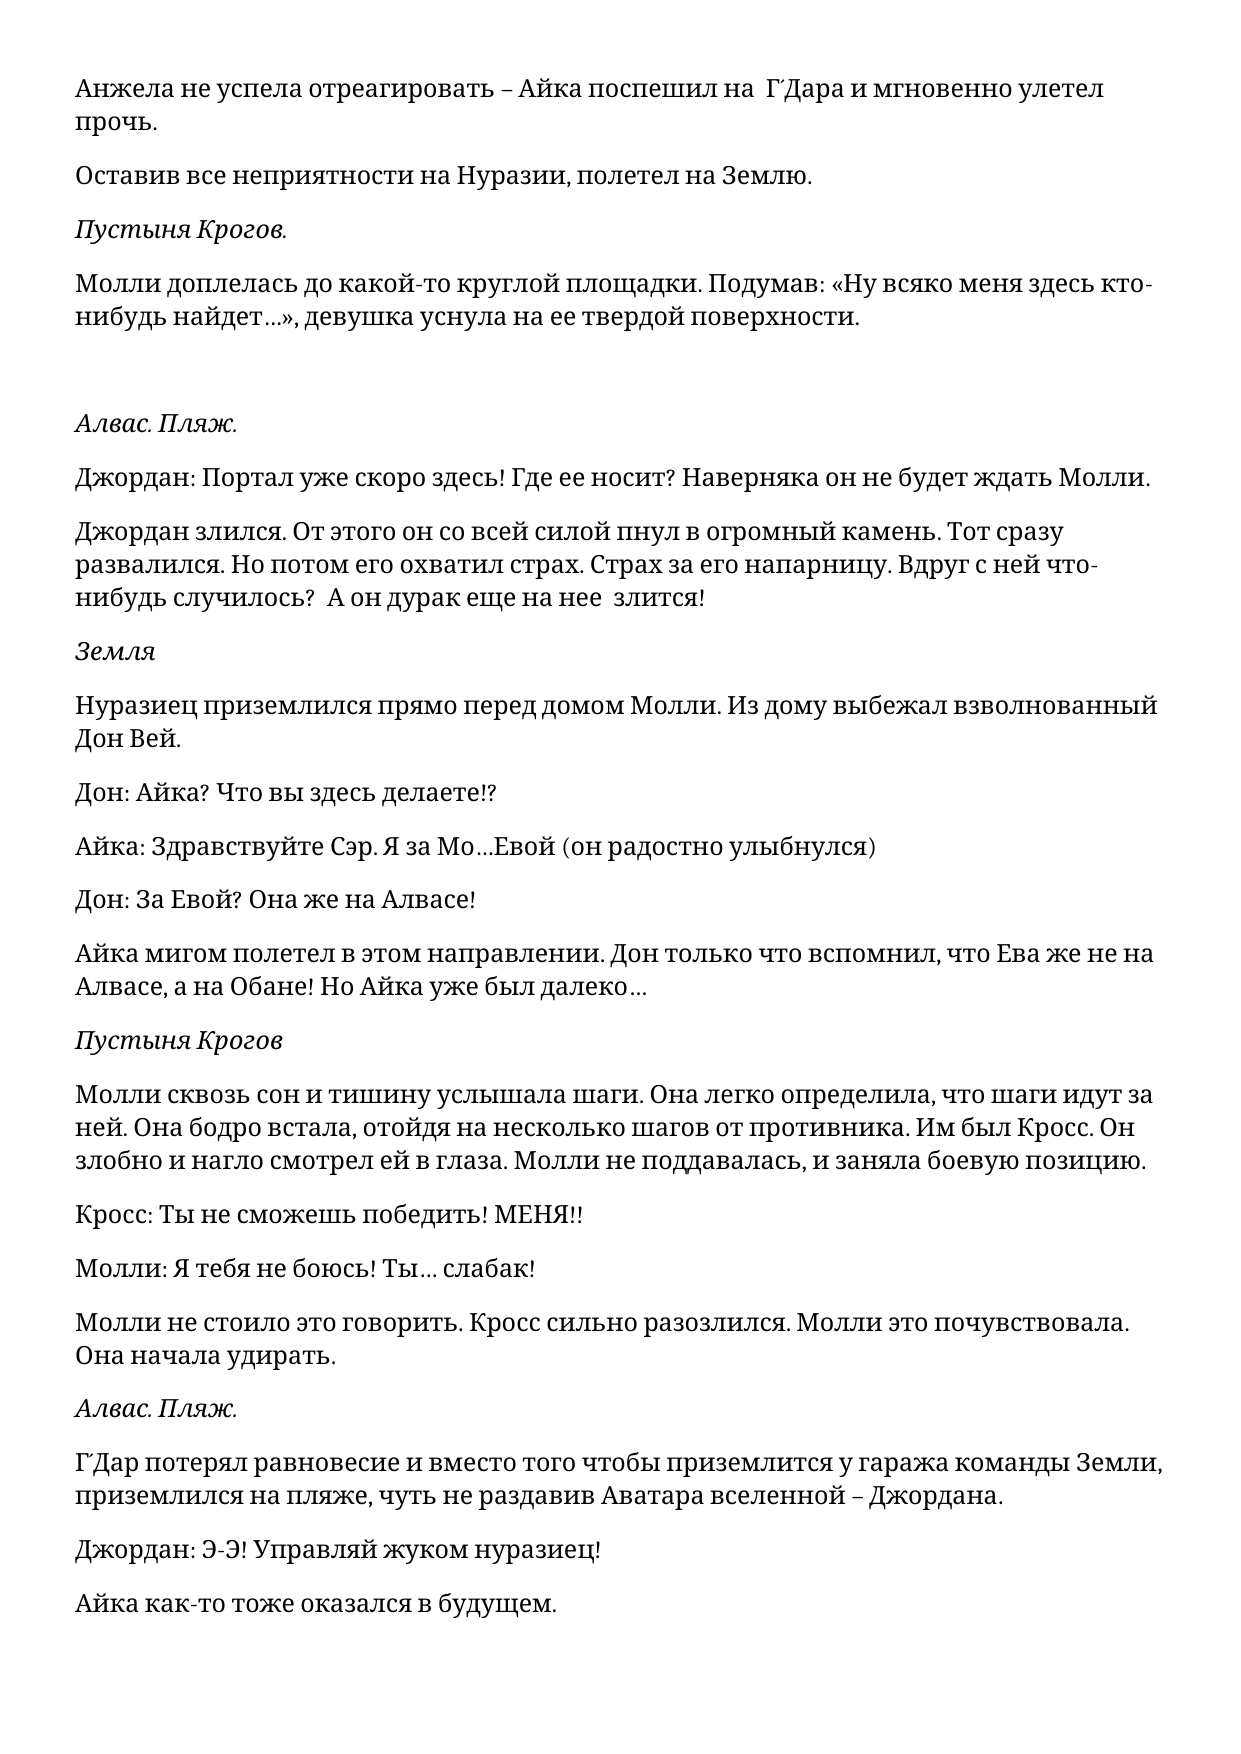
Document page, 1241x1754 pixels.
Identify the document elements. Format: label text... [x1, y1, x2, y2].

text Кросс: Ты не сможешь победить! МЕНЯ!! [75, 1201, 1165, 1229]
text Молли не стоило это говорить. Кросс сильно разозлился. Молли это почувствовала. Она начала удирать. [75, 1308, 1165, 1370]
text Земля [75, 638, 1165, 667]
text Алвас. Пляж. [75, 1395, 1165, 1424]
text Оставив все неприятности на Нуразии, полетел на Землю. [75, 162, 1165, 191]
text Айка: Здравствуйте Сэр. Я за Мо…Евой (он радостно улыбнулся) [75, 832, 1165, 861]
text Анжела не успела отреагировать – Айка поспешил на Г´Дара и мгновенно улетел прочь. [75, 75, 1165, 137]
text Айка мигом полетел в этом направлении. Дон только что вспомнил, что Ева же не на Алвасе, а на Обане! Но Айка уже был далеко… [75, 940, 1165, 1002]
text Джордан: Э-Э! Управляй жуком нуразиец! [75, 1536, 1165, 1565]
text Айка как-то тоже оказался в будущем. [75, 1590, 1165, 1619]
text Дон: Айка? Что вы здесь делаете!? [75, 779, 1165, 807]
text Джордан: Портал уже скоро здесь! Где ее носит? Наверняка он не будет ждать Молли. [75, 464, 1165, 493]
text Алвас. Пляж. [75, 410, 1165, 439]
text Молли сквозь сон и тишину услышала шаги. Она легко определила, что шаги идут за ней. Она бодро встала, отойдя на несколько шагов от противника. Им был Кросс. Он злобно и нагло смотрел ей в глаза. Молли не поддавалась, и заняла боевую позицию. [75, 1081, 1165, 1176]
text Молли доплелась до какой-то круглой площадки. Подумав: «Ну всяко меня здесь кто-нибудь найдет…», девушка уснула на ее твердой поверхности. [75, 269, 1165, 331]
text Джордан злился. От этого он со всей силой пнул в огромный камень. Тот сразу развалился. Но потом его охватил страх. Страх за его напарницу. Вдруг с ней что-нибудь случилось? А он дурак еще на нее злится! [75, 518, 1165, 613]
text Пустыня Крогов. [75, 216, 1165, 244]
text Нуразиец приземлился прямо перед домом Молли. Из дому выбежал взволнованный Дон Вей. [75, 692, 1165, 753]
text Пустыня Крогов [75, 1027, 1165, 1056]
text Г´Дар потерял равновесие и вместо того чтобы приземлится у гаража команды Земли, приземлился на пляже, чуть не раздавив Аватара вселенной – Джордана. [75, 1449, 1165, 1511]
text Молли: Я тебя не боюсь! Ты… слабак! [75, 1255, 1165, 1283]
text Дон: За Евой? Она же на Алвасе! [75, 886, 1165, 915]
